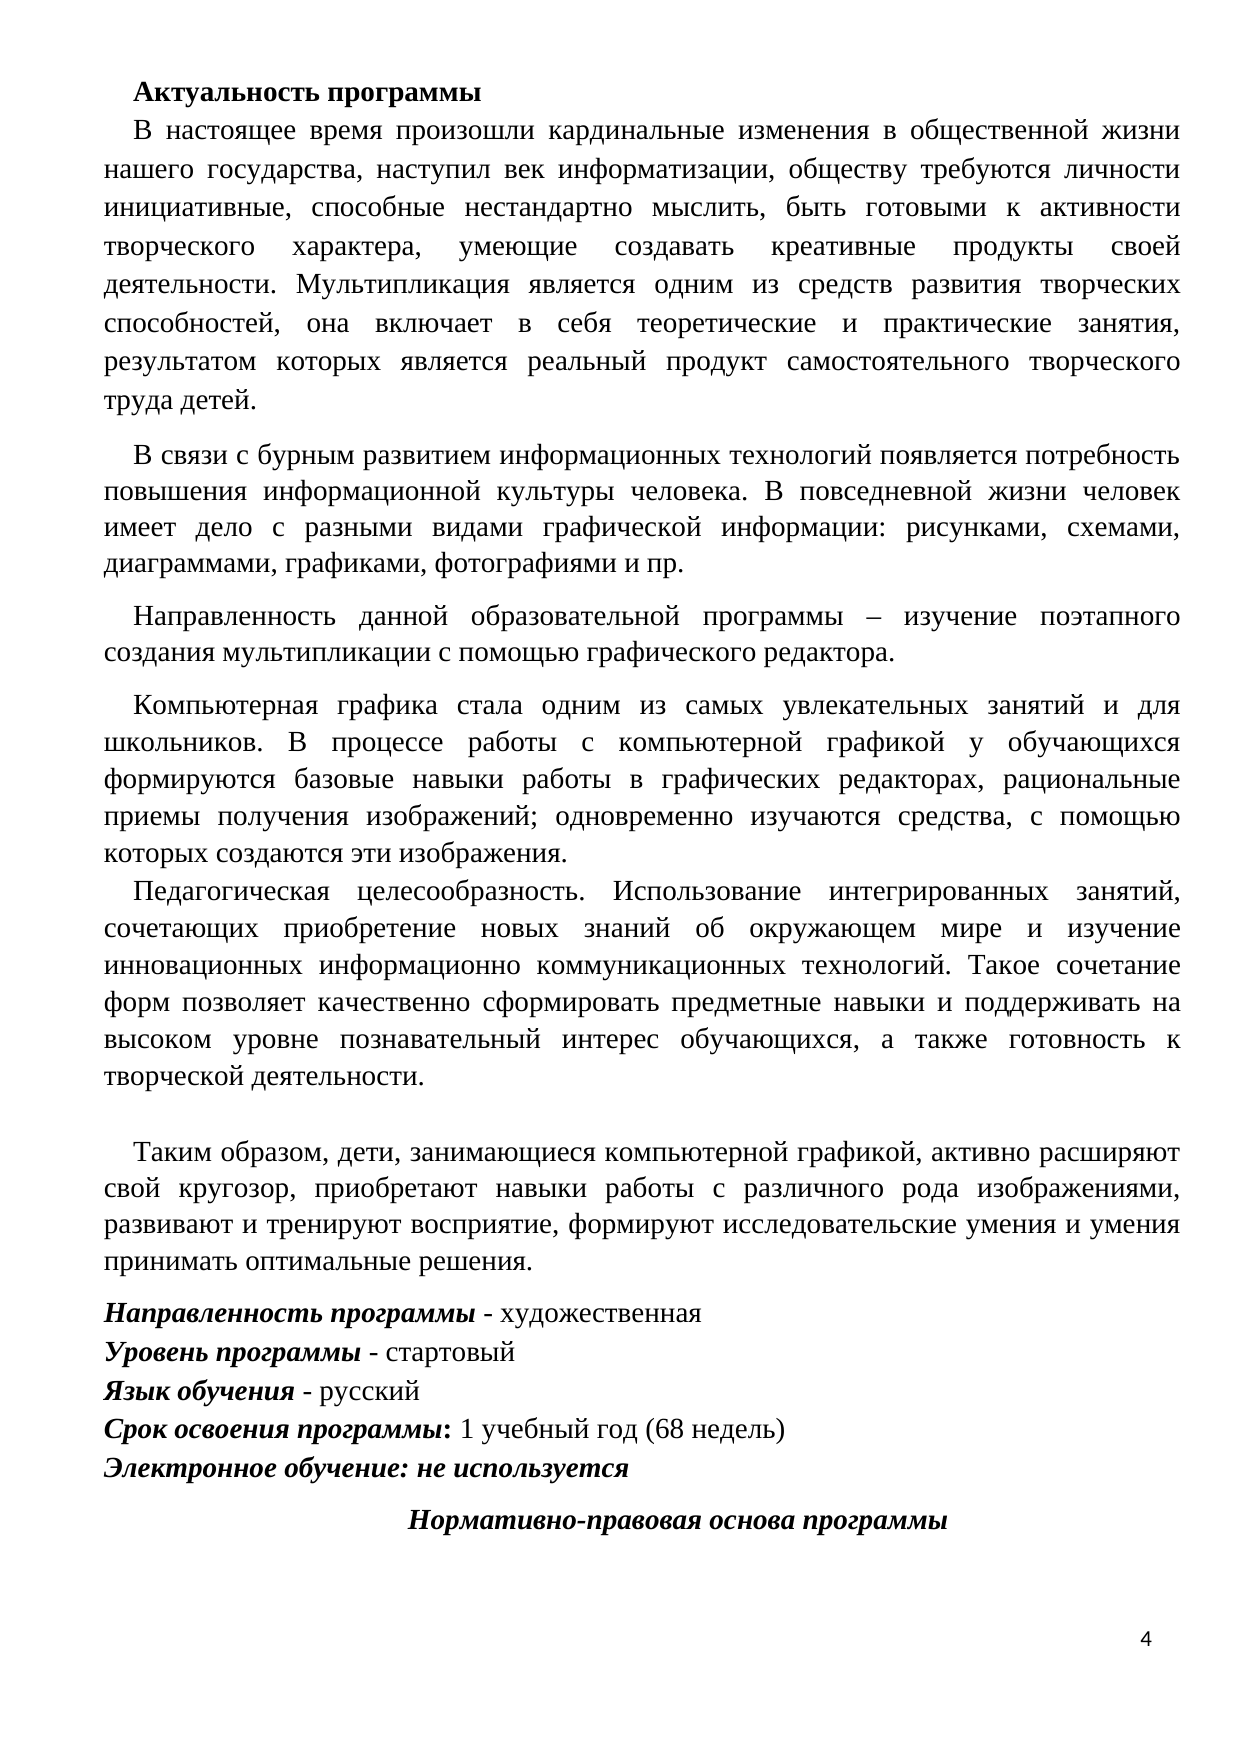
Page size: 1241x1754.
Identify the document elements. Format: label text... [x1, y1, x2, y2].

text Уровень программы - стартовый [103, 1334, 1181, 1368]
text Актуальность программы [103, 74, 1181, 107]
text В настоящее время произошли кардинальные изменения в общественной жизни нашего государства, наступил век информатизации, обществу требуются личности инициативные, способные нестандартно мыслить, быть готовыми к активности творческого характера, умеющие создавать креативные продукты своей деятельности. Мультипликация является одним из средств развития творческих способностей, она включает в себя теоретические и практические занятия, результатом которых является реальный продукт самостоятельного творческого труда детей. [103, 112, 1181, 416]
text Электронное обучение: не используется [103, 1450, 1181, 1483]
text В связи с бурным развитием информационных технологий появляется потребность повышения информационной культуры человека. В повседневной жизни человек имеет дело с разными видами графической информации: рисунками, схемами, диаграммами, графиками, фотографиями и пр. [103, 437, 1181, 579]
text Направленность программы - художественная [103, 1296, 1181, 1329]
text Язык обучения - русский [103, 1373, 1181, 1406]
text Педагогическая целесообразность. Использование интегрированных занятий, сочетающих приобретение новых знаний об окружающем мире и изучение инновационных информационно коммуникационных технологий. Такое сочетание форм позволяет качественно сформировать предметные навыки и поддерживать на высоком уровне познавательный интерес обучающихся, а также готовность к творческой деятельности. [103, 873, 1181, 1091]
text Таким образом, дети, занимающиеся компьютерной графикой, активно расширяют свой кругозор, приобретают навыки работы с различного рода изображениями, развивают и тренируют восприятие, формируют исследовательские умения и умения принимать оптимальные решения. [103, 1134, 1181, 1276]
text Направленность данной образовательной программы – изучение поэтапного создания мультипликации с помощью графического редактора. [103, 598, 1181, 668]
text Компьютерная графика стала одним из самых увлекательных занятий и для школьников. В процессе работы с компьютерной графикой у обучающихся формируются базовые навыки работы в графических редакторах, рациональные приемы получения изображений; одновременно изучаются средства, с помощью которых создаются эти изображения. [103, 687, 1181, 868]
subtitle Нормативно-правовая основа программы [204, 1502, 1152, 1536]
text Срок освоения программы: 1 учебный год (68 недель) [103, 1411, 1181, 1445]
